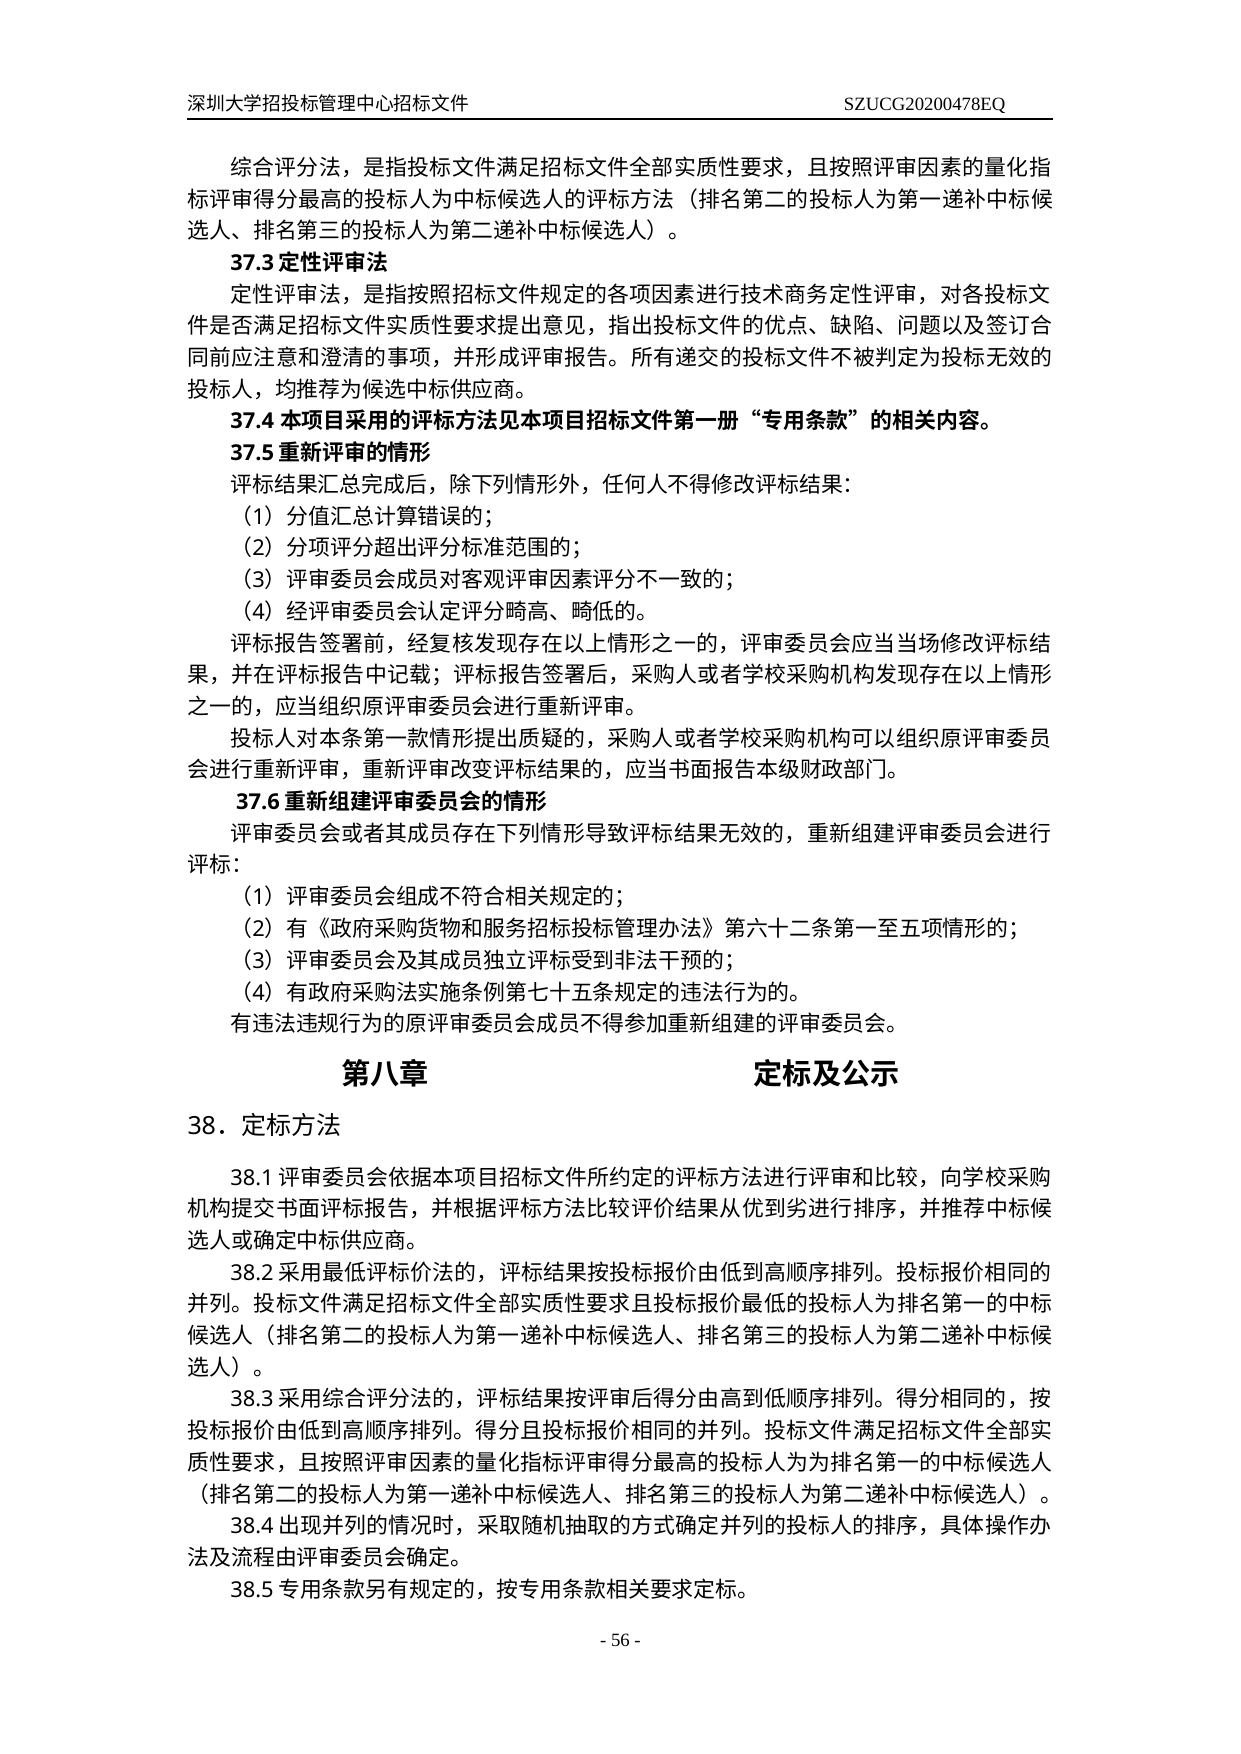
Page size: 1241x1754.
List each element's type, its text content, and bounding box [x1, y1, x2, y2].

text 定性评审法，是指按照招标文件规定的各项因素进行技术商务定性评审，对各投标文件是否满足招标文件实质性要求提出意见，指出投标文件的优点、缺陷、问题以及签订合同前应注意和澄清的事项，并形成评审报告。所有递交的投标文件不被判定为投标无效的投标人，均推荐为候选中标供应商。 [187, 277, 1053, 403]
text 评标报告签署前，经复核发现存在以上情形之一的，评审委员会应当当场修改评标结果，并在评标报告中记载；评标报告签署后，采购人或者学校采购机构发现存在以上情形之一的，应当组织原评审委员会进行重新评审。 [187, 626, 1053, 721]
text 38.1评审委员会依据本项目招标文件所约定的评标方法进行评审和比较，向学校采购机构提交书面评标报告，并根据评标方法比较评价结果从优到劣进行排序，并推荐中标候选人或确定中标供应商。 [187, 1159, 1053, 1255]
text 38.3采用综合评分法的，评标结果按评审后得分由高到低顺序排列。得分相同的，按投标报价由低到高顺序排列。得分且投标报价相同的并列。投标文件满足招标文件全部实质性要求，且按照评审因素的量化指标评审得分最高的投标人为为排名第一的中标候选人（排名第二的投标人为第一递补中标候选人、排名第三的投标人为第二递补中标候选人）。 [187, 1381, 1053, 1508]
text 37.4 本项目采用的评标方法见本项目招标文件第一册“专用条款”的相关内容。 [187, 403, 1053, 435]
text 37.5重新评审的情形 [187, 435, 1053, 467]
text （1）评审委员会组成不符合相关规定的； [187, 879, 1053, 911]
text 评标结果汇总完成后，除下列情形外，任何人不得修改评标结果： [187, 467, 1053, 499]
text （4）经评审委员会认定评分畸高、畸低的。 [187, 594, 1053, 626]
text 38.5专用条款另有规定的，按专用条款相关要求定标。 [187, 1572, 1053, 1603]
text （3）评审委员会成员对客观评审因素评分不一致的； [187, 562, 1053, 594]
list 定标及公示 [187, 1050, 1053, 1093]
text 综合评分法，是指投标文件满足招标文件全部实质性要求，且按照评审因素的量化指标评审得分最高的投标人为中标候选人的评标方法（排名第二的投标人为第一递补中标候选人、排名第三的投标人为第二递补中标候选人）。 [187, 150, 1053, 245]
text （2）有《政府采购货物和服务招标投标管理办法》第六十二条第一至五项情形的； [187, 911, 1053, 943]
text （4）有政府采购法实施条例第七十五条规定的违法行为的。 [187, 974, 1053, 1006]
text 有违法违规行为的原评审委员会成员不得参加重新组建的评审委员会。 [187, 1006, 1053, 1038]
text （3）评审委员会及其成员独立评标受到非法干预的； [187, 943, 1053, 974]
text 37.3定性评审法 [187, 245, 1053, 277]
text 37.6重新组建评审委员会的情形 [187, 784, 1053, 816]
text （1）分值汇总计算错误的； [187, 499, 1053, 530]
text 投标人对本条第一款情形提出质疑的，采购人或者学校采购机构可以组织原评审委员会进行重新评审，重新评审改变评标结果的，应当书面报告本级财政部门。 [187, 721, 1053, 784]
text 38.4出现并列的情况时，采取随机抽取的方式确定并列的投标人的排序，具体操作办法及流程由评审委员会确定。 [187, 1508, 1053, 1572]
text 38.2采用最低评标价法的，评标结果按投标报价由低到高顺序排列。投标报价相同的并列。投标文件满足招标文件全部实质性要求且投标报价最低的投标人为排名第一的中标候选人（排名第二的投标人为第一递补中标候选人、排名第三的投标人为第二递补中标候选人）。 [187, 1255, 1053, 1381]
text （2）分项评分超出评分标准范围的； [187, 530, 1053, 562]
text 评审委员会或者其成员存在下列情形导致评标结果无效的，重新组建评审委员会进行评标： [187, 816, 1053, 879]
text 38．定标方法 [187, 1105, 1053, 1141]
